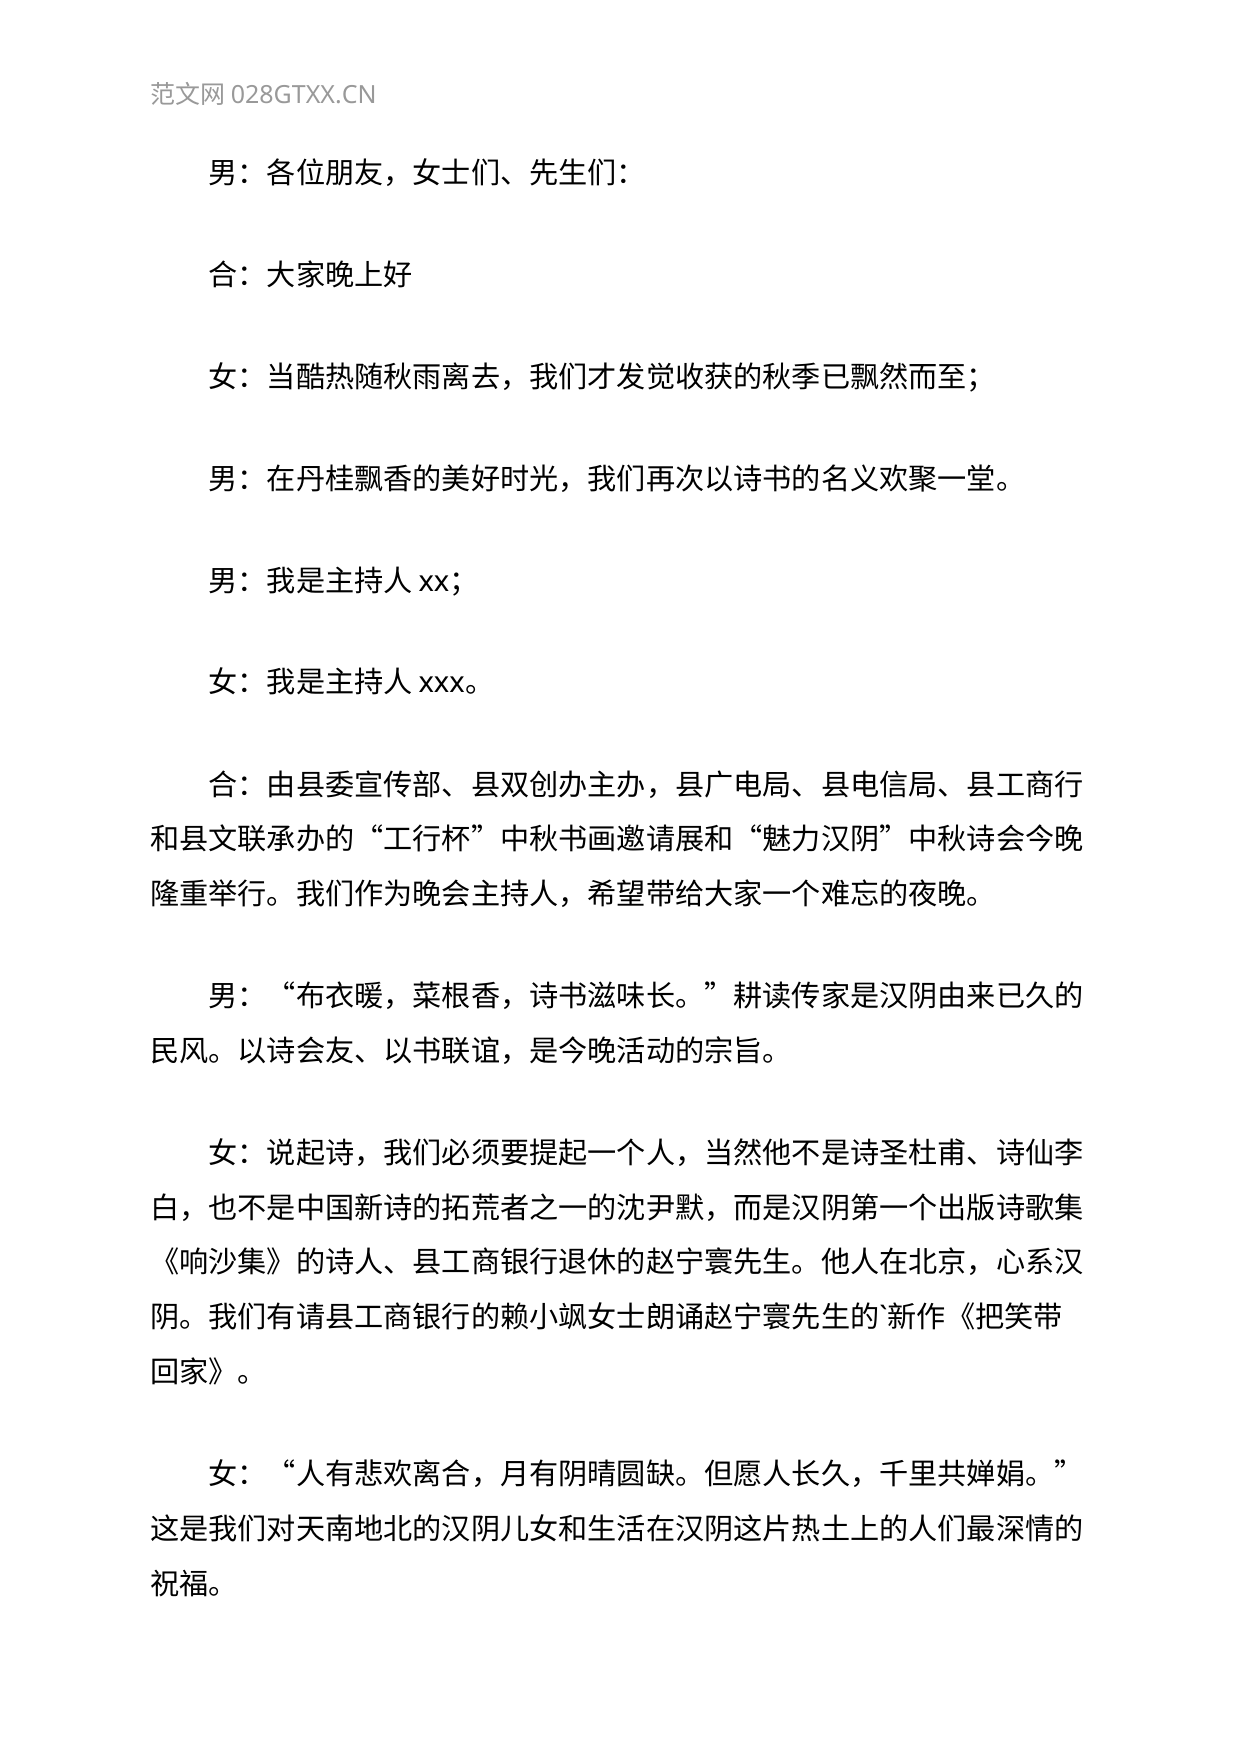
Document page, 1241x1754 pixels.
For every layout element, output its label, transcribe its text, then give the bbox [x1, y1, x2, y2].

text 合：大家晚上好 [150, 252, 1090, 294]
text 合：由县委宣传部、县双创办主办，县广电局、县电信局、县工商行和县文联承办的“工行杯”中秋书画邀请展和“魅力汉阴”中秋诗会今晚隆重举行。我们作为晚会主持人，希望带给大家一个难忘的夜晚。 [150, 761, 1090, 913]
text 女：说起诗，我们必须要提起一个人，当然他不是诗圣杜甫、诗仙李白，也不是中国新诗的拓荒者之一的沈尹默，而是汉阴第一个出版诗歌集《响沙集》的诗人、县工商银行退休的赵宁寰先生。他人在北京，心系汉阴。我们有请县工商银行的赖小飒女士朗诵赵宁寰先生的`新作《把笑带回家》。 [150, 1129, 1090, 1391]
text 女：“人有悲欢离合，月有阴晴圆缺。但愿人长久，千里共婵娟。”这是我们对天南地北的汉阴儿女和生活在汉阴这片热土上的人们最深情的祝福。 [150, 1451, 1090, 1603]
text 男：我是主持人xx； [150, 557, 1090, 599]
text 女：我是主持人xxx。 [150, 659, 1090, 701]
text 男：在丹桂飘香的美好时光，我们再次以诗书的名义欢聚一堂。 [150, 455, 1090, 498]
text 男：“布衣暖，菜根香，诗书滋味长。”耕读传家是汉阴由来已久的民风。以诗会友、以书联谊，是今晚活动的宗旨。 [150, 973, 1090, 1070]
text 女：当酷热随秋雨离去，我们才发觉收获的秋季已飘然而至； [150, 353, 1090, 396]
text 男：各位朋友，女士们、先生们： [150, 150, 1090, 192]
